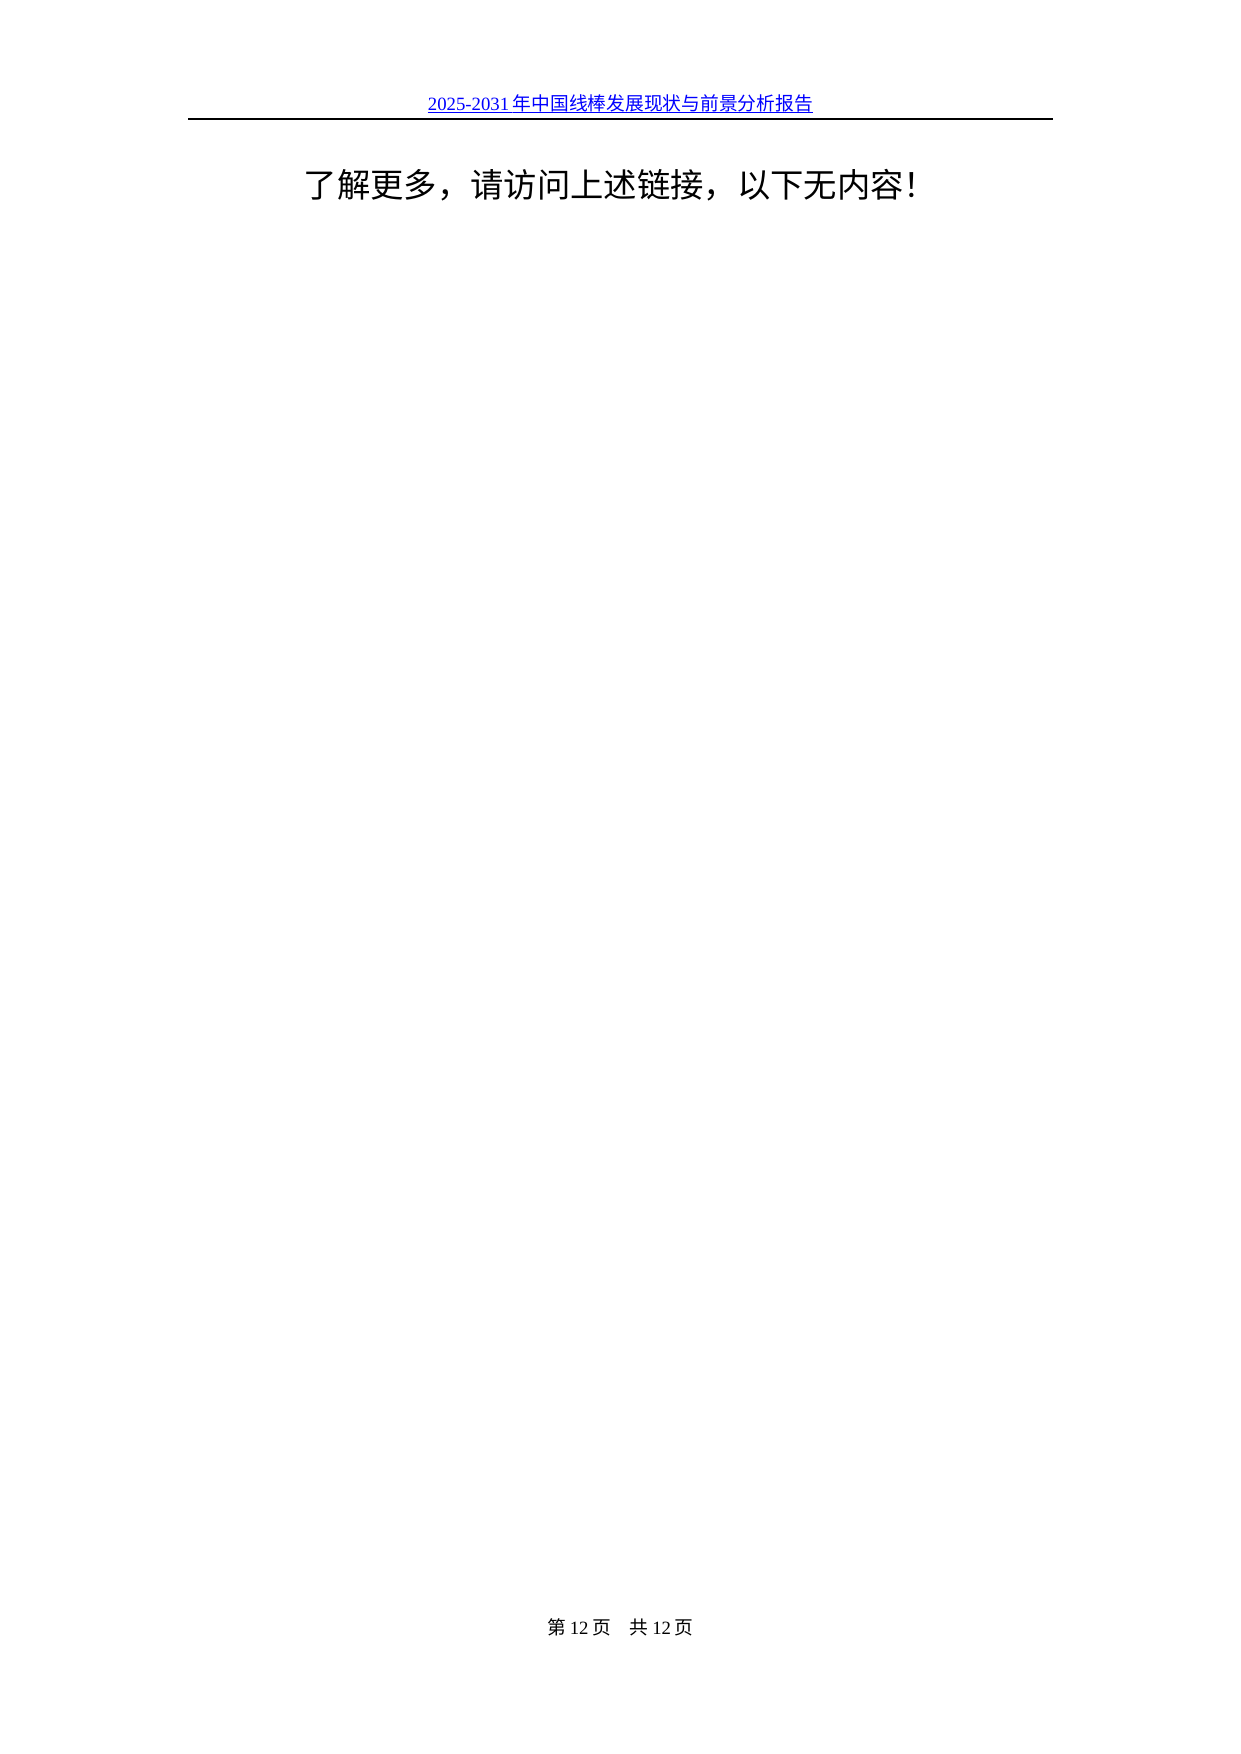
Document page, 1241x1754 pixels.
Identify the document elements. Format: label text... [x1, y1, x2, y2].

title 了解更多，请访问上述链接，以下无内容！ [187, 150, 1053, 215]
